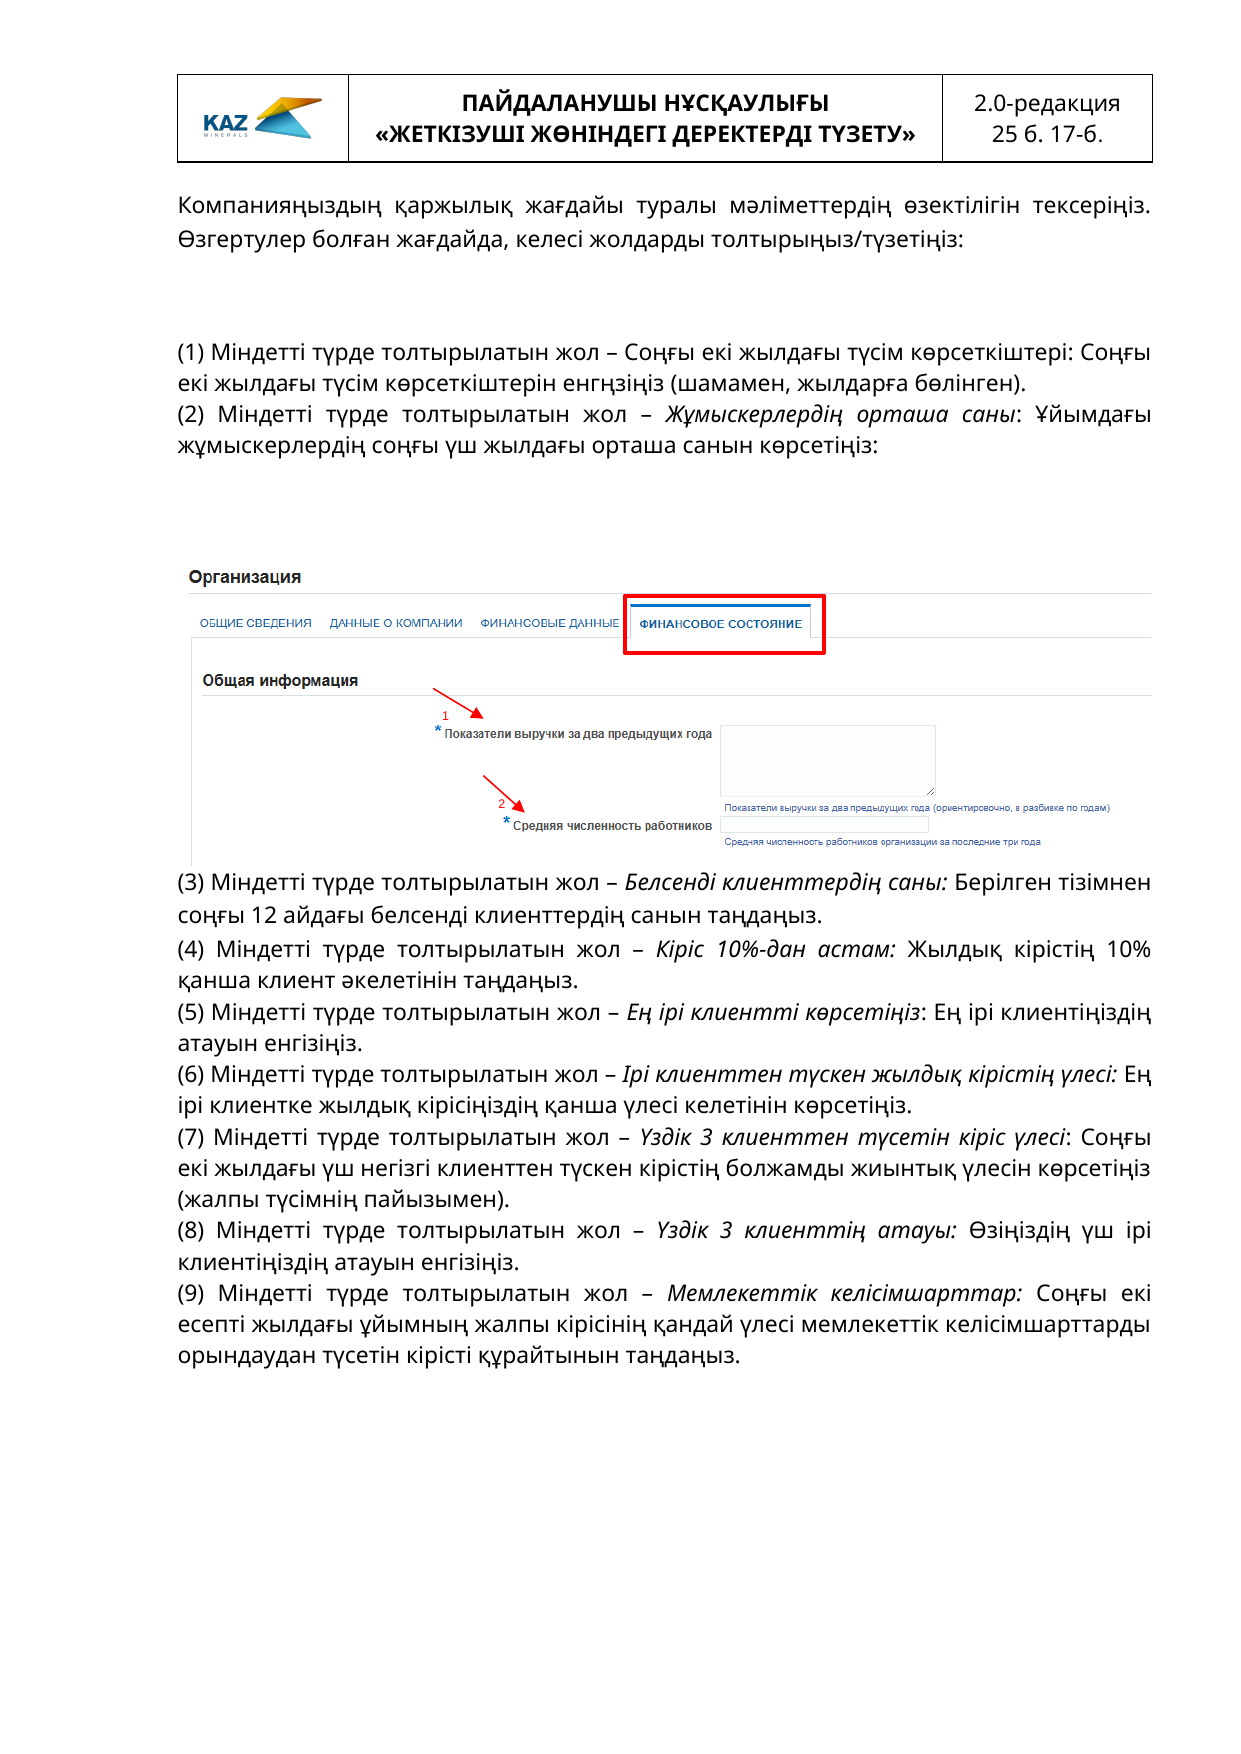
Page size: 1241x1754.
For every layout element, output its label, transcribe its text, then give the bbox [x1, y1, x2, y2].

text (6) Міндетті түрде толтырылатын жол – Ірі клиенттен түскен жылдық кірістің үлесі: Ең ірі клиентке жылдық кірісіңіздің қанша үлесі келетінін көрсетіңіз. [177, 1058, 1152, 1121]
text (8) Міндетті түрде толтырылатын жол – Үздік 3 клиенттің атауы: Өзіңіздің үш ірі клиентіңіздің атауын енгізіңіз. [177, 1214, 1152, 1277]
text (2) Міндетті түрде толтырылатын жол – Жұмыскерлердің орташа саны: Ұйымдағы жұмыскерлердің соңғы үш жылдағы орташа санын көрсетіңіз: [177, 398, 1152, 460]
picture [189, 82, 337, 154]
text (4) Міндетті түрде толтырылатын жол – Кіріс 10%-дан астам: Жылдық кірістің 10% қанша клиент әкелетінін таңдаңыз. [177, 933, 1152, 996]
text (3) Міндетті түрде толтырылатын жол – Белсенді клиенттердің саны: Берілген тізімнен соңғы 12 айдағы белсенді клиенттердің санын таңдаңыз. [177, 866, 1152, 931]
text (9) Міндетті түрде толтырылатын жол – Мемлекеттік келісімшарттар: Соңғы екі есепті жылдағы ұйымның жалпы кірісінің қандай үлесі мемлекеттік келісімшарттарды орындаудан түсетін кірісті құрайтынын таңдаңыз. [177, 1277, 1152, 1371]
picture [177, 554, 1152, 866]
text (1) Міндетті түрде толтырылатын жол – Соңғы екі жылдағы түсім көрсеткіштері: Соңғы екі жылдағы түсім көрсеткіштерін енгңзіңіз (шамамен, жылдарға бөлінген). [177, 335, 1152, 398]
text (5) Міндетті түрде толтырылатын жол – Ең ірі клиентті көрсетіңіз: Ең ірі клиентіңіздің атауын енгізіңіз. [177, 996, 1152, 1058]
text (7) Міндетті түрде толтырылатын жол – Үздік 3 клиенттен түсетін кіріс үлесі: Соңғы екі жылдағы үш негізгі клиенттен түскен кірістің болжамды жиынтық үлесін көрсетіңіз (жалпы түсімнің пайызымен). [177, 1121, 1152, 1214]
text Компанияңыздың қаржылық жағдайы туралы мәліметтердің өзектілігін тексеріңіз. Өзгертулер болған жағдайда, келесі жолдарды толтырыңыз/түзетіңіз: [177, 189, 1152, 254]
